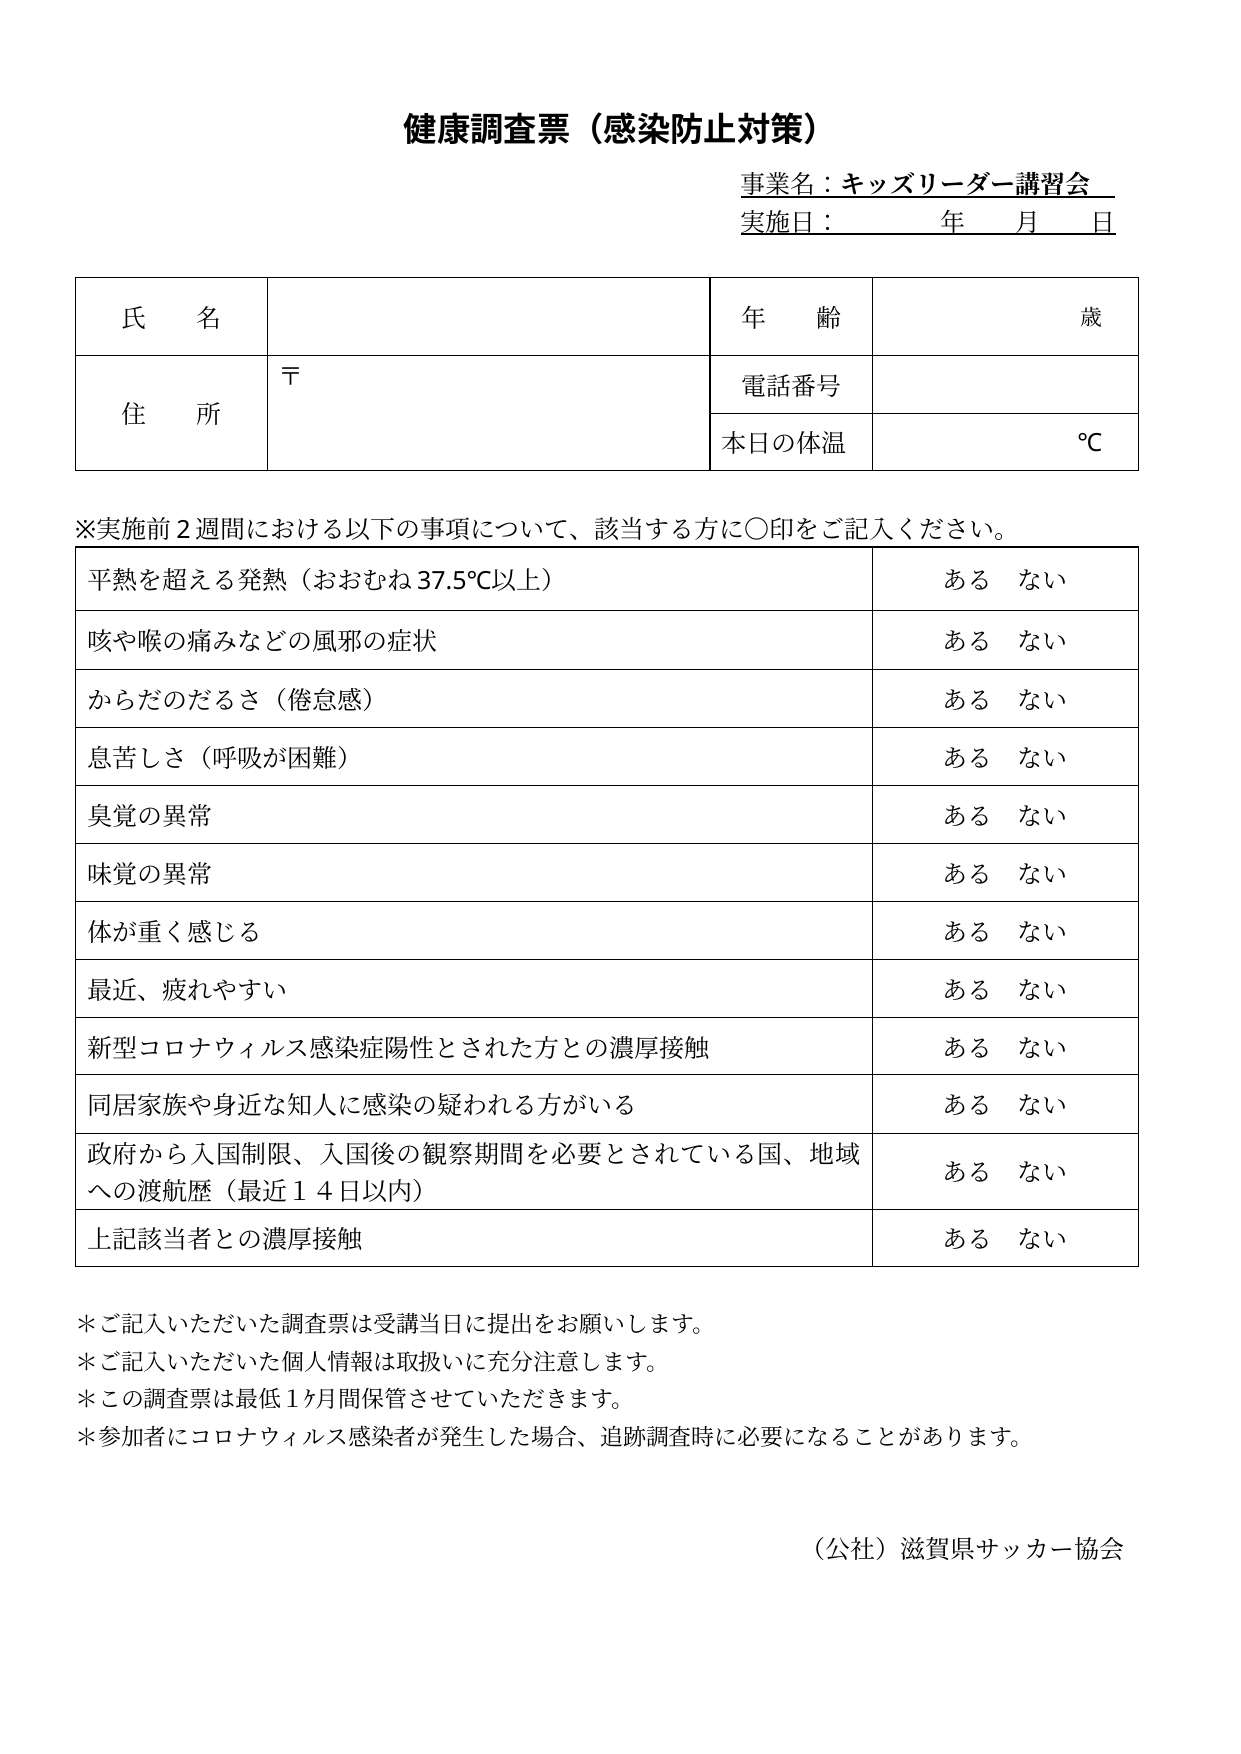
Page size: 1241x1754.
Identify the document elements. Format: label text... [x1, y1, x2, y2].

table_cell ℃ [873, 414, 1138, 470]
table_cell 新型コロナウィルス感染症陽性とされた方との濃厚接触 [76, 1018, 872, 1074]
table_cell 咳や喉の痛みなどの風邪の症状 [76, 611, 872, 669]
table_cell ある ない [873, 670, 1138, 727]
table_cell ある ない [873, 1075, 1138, 1132]
table_cell ある ない [873, 728, 1138, 784]
table_cell [873, 356, 1138, 413]
table_cell 息苦しさ（呼吸が困難） [76, 728, 872, 784]
text 健康調査票（感染防止対策） [75, 89, 1165, 164]
table_header ある ない [873, 548, 1138, 610]
text 事業名：キッズリーダー講習会 [75, 164, 1165, 202]
table_header [268, 278, 709, 354]
text ＊ご記入いただいた調査票は受講当日に提出をお願いします。 [75, 1304, 1165, 1342]
table_cell ある ない [873, 960, 1138, 1017]
table_cell 〒 [268, 356, 709, 470]
table_cell 体が重く感じる [76, 902, 872, 959]
text ＊ご記入いただいた個人情報は取扱いに充分注意します。 [75, 1342, 1165, 1379]
table_cell ある ない [873, 844, 1138, 901]
table_cell 臭覚の異常 [76, 786, 872, 843]
table_header 歳 [873, 278, 1138, 354]
table_cell ある ない [873, 1018, 1138, 1074]
table_cell ある ない [873, 786, 1138, 843]
table_cell ある ない [873, 611, 1138, 669]
table_header 平熱を超える発熱（おおむね37.5℃以上） [76, 548, 872, 610]
table_cell 電話番号 [711, 356, 872, 413]
table_cell 同居家族や身近な知人に感染の疑われる方がいる [76, 1075, 872, 1132]
text （公社）滋賀県サッカー協会 [75, 1529, 1165, 1567]
table_cell 最近、疲れやすい [76, 960, 872, 1017]
table_cell ある ない [873, 902, 1138, 959]
table_cell 政府から入国制限、入国後の観察期間を必要とされている国、地域への渡航歴（最近１４日以内） [76, 1134, 872, 1208]
table_header 氏 名 [76, 278, 267, 354]
text ＊この調査票は最低１ｹ月間保管させていただきます。 [75, 1379, 1165, 1417]
table_cell 本日の体温 [711, 414, 872, 470]
text 実施日： 年 月 日 [75, 202, 1165, 239]
table_cell 上記該当者との濃厚接触 [76, 1210, 872, 1266]
table_cell からだのだるさ（倦怠感） [76, 670, 872, 727]
table_cell ある ない [873, 1210, 1138, 1266]
text ＊参加者にコロナウィルス感染者が発生した場合、追跡調査時に必要になることがあります。 [75, 1417, 1165, 1454]
table_header 年 齢 [711, 278, 872, 354]
table_cell 味覚の異常 [76, 844, 872, 901]
table_cell 住 所 [76, 356, 267, 470]
table_cell ある ない [873, 1134, 1138, 1208]
text ※実施前2週間における以下の事項について、該当する方に〇印をご記入ください。 [75, 509, 1165, 546]
